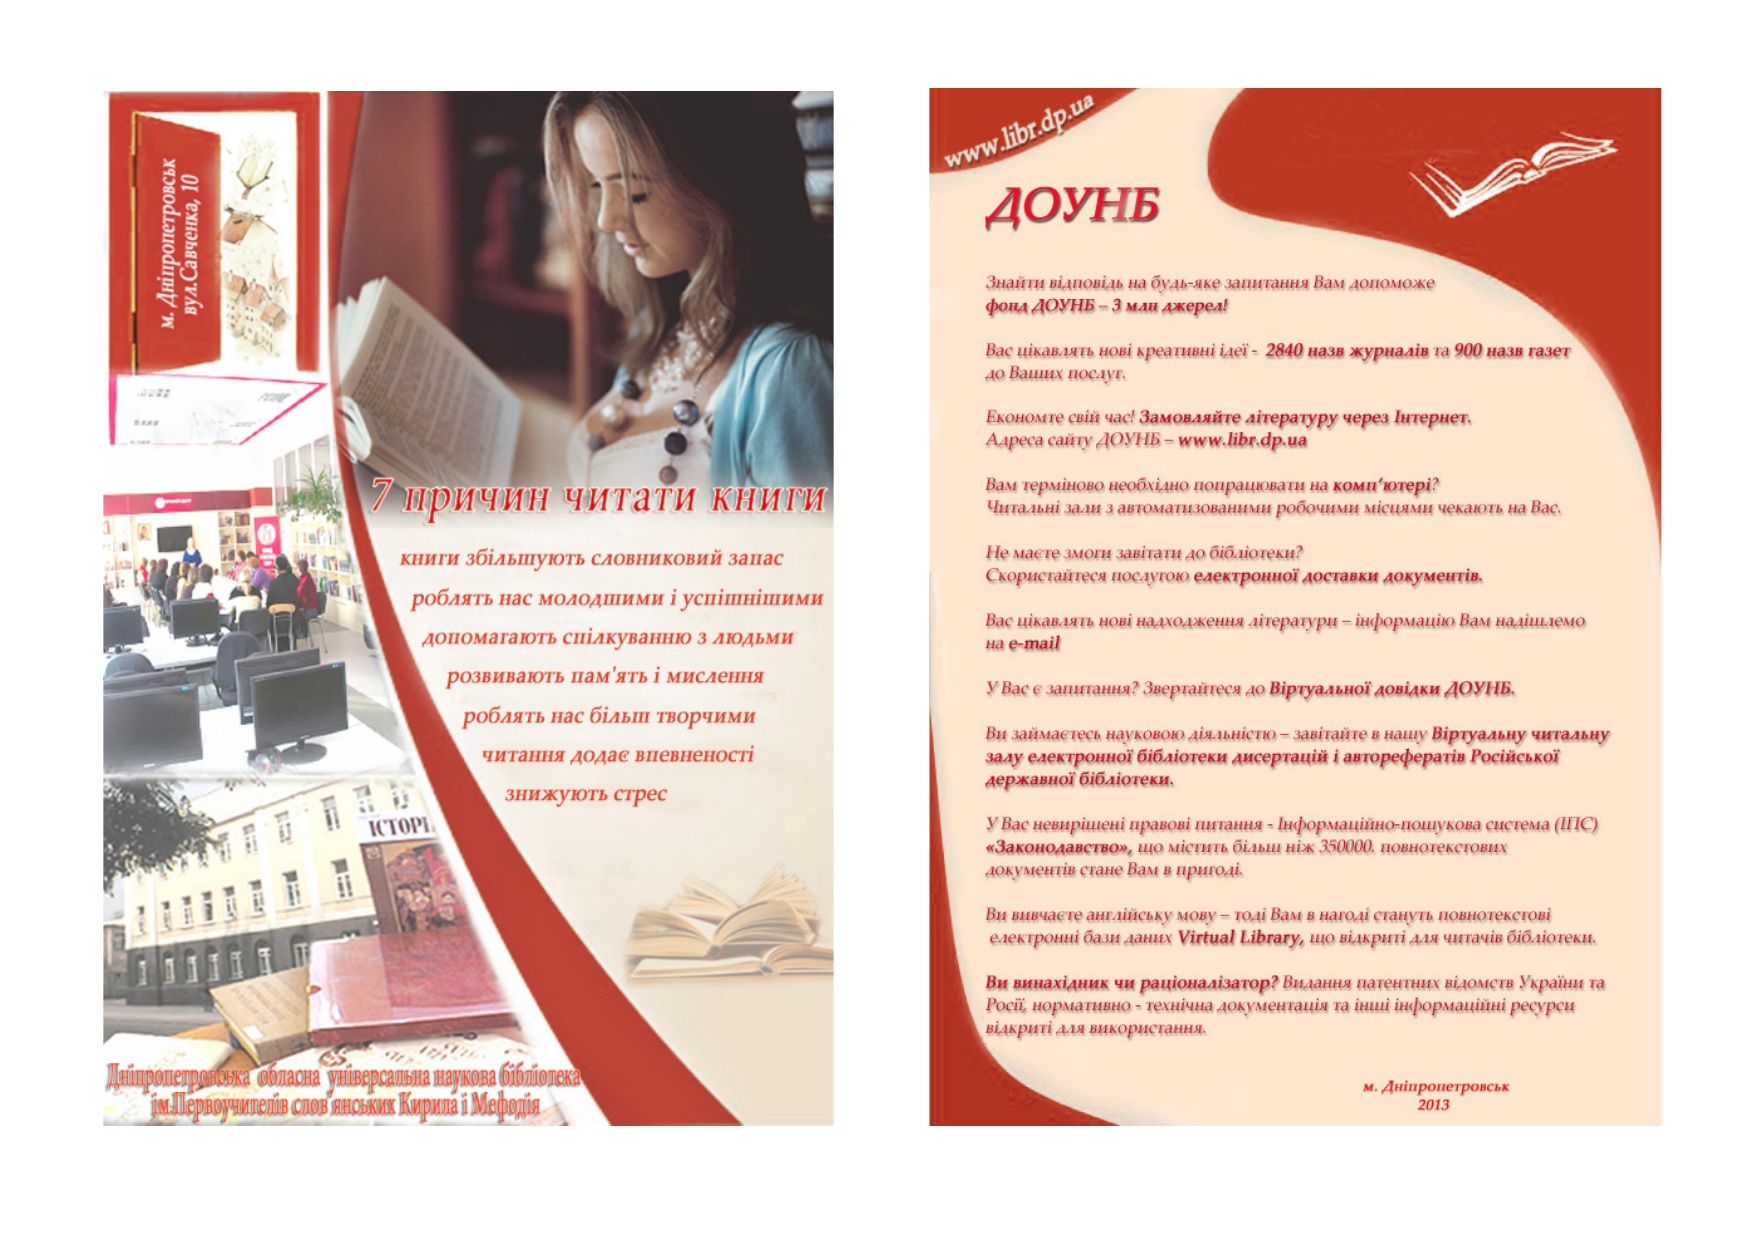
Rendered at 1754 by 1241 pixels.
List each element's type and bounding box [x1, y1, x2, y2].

picture [103, 91, 834, 1126]
picture [929, 88, 1662, 1126]
